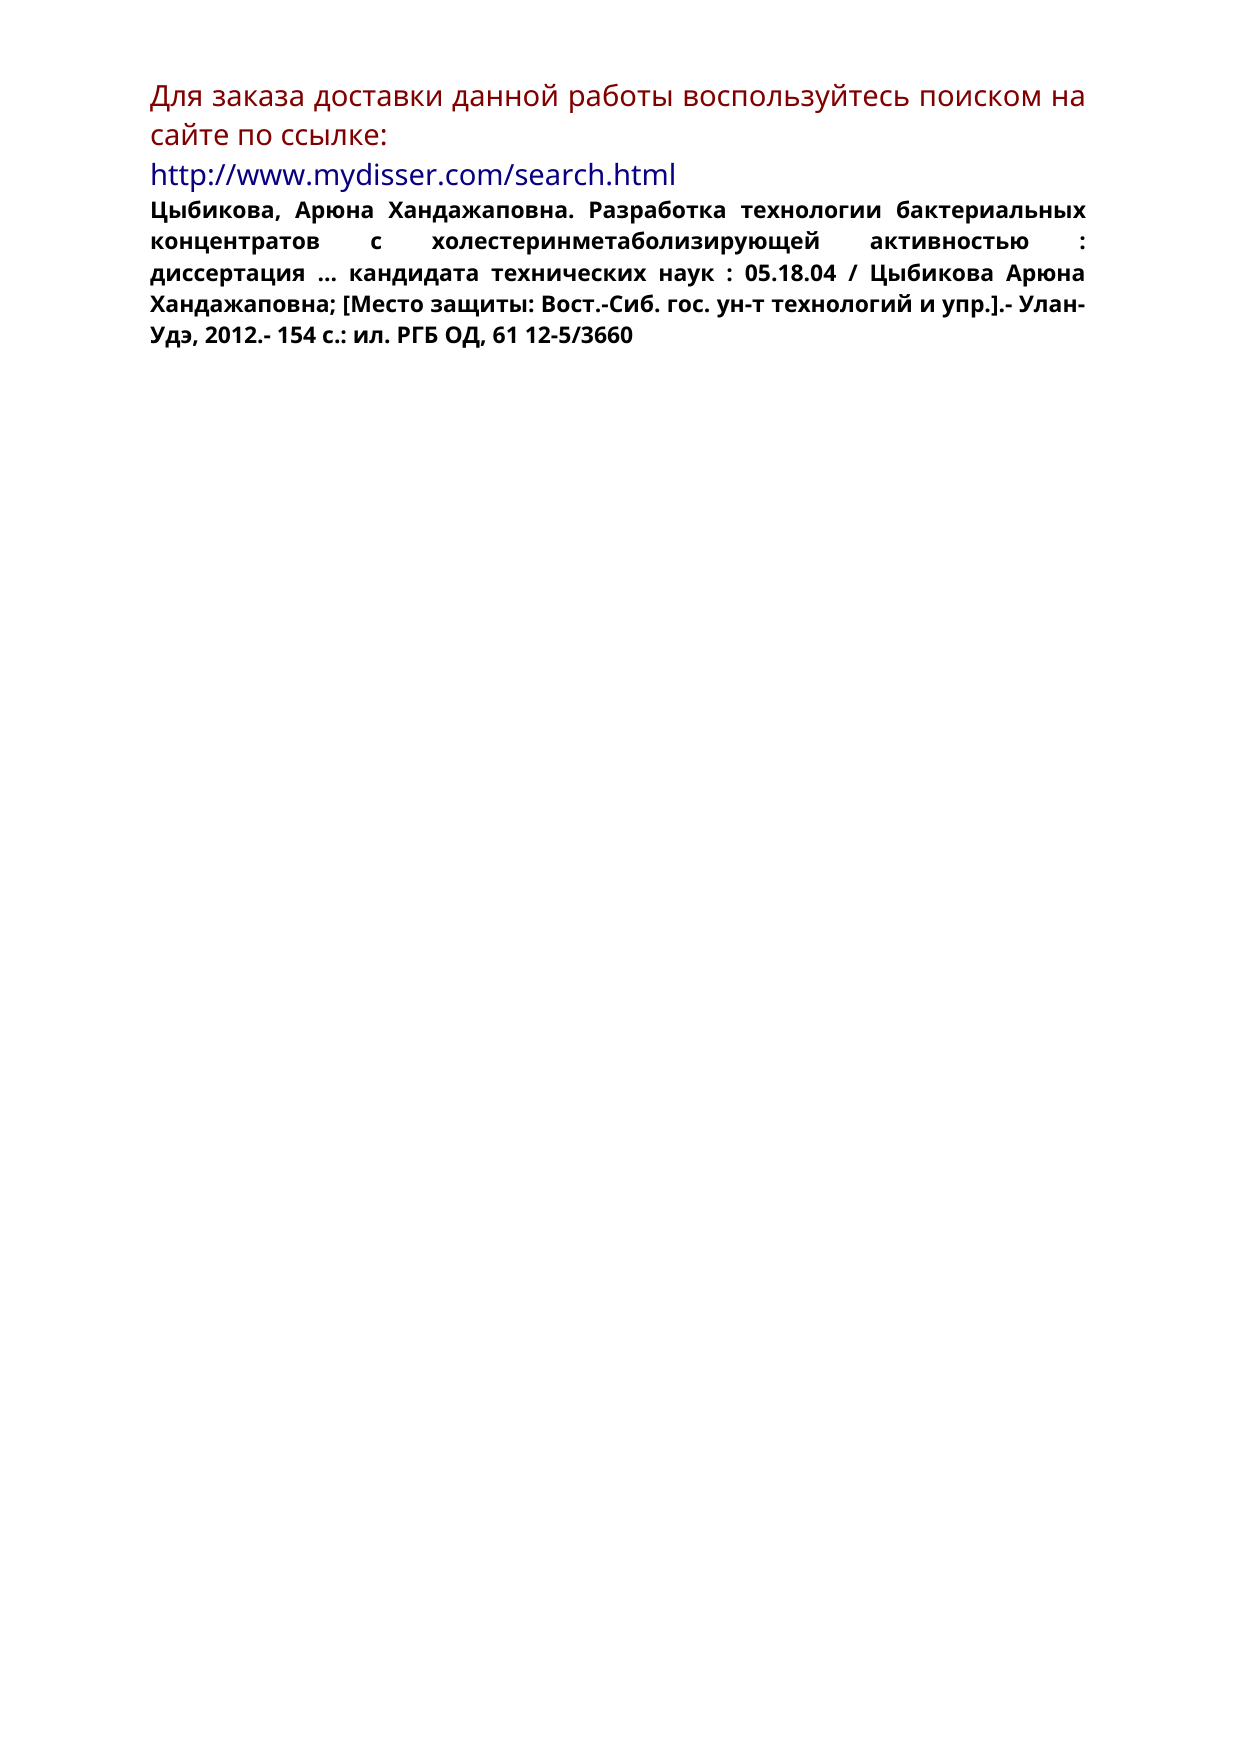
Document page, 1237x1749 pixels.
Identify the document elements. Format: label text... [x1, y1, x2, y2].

text Цыбикова, Арюна Хандажаповна. Разработка технологии бактериальных концентратов с холестеринметаболизирующей активностью : диссертация ... кандидата технических наук : 05.18.04 / Цыбикова Арюна Хандажаповна; [Место защиты: Вост.-Сиб. гос. ун-т технологий и упр.].- Улан-Удэ, 2012.- 154 с.: ил. РГБ ОД, 61 12-5/3660 [150, 194, 1086, 350]
